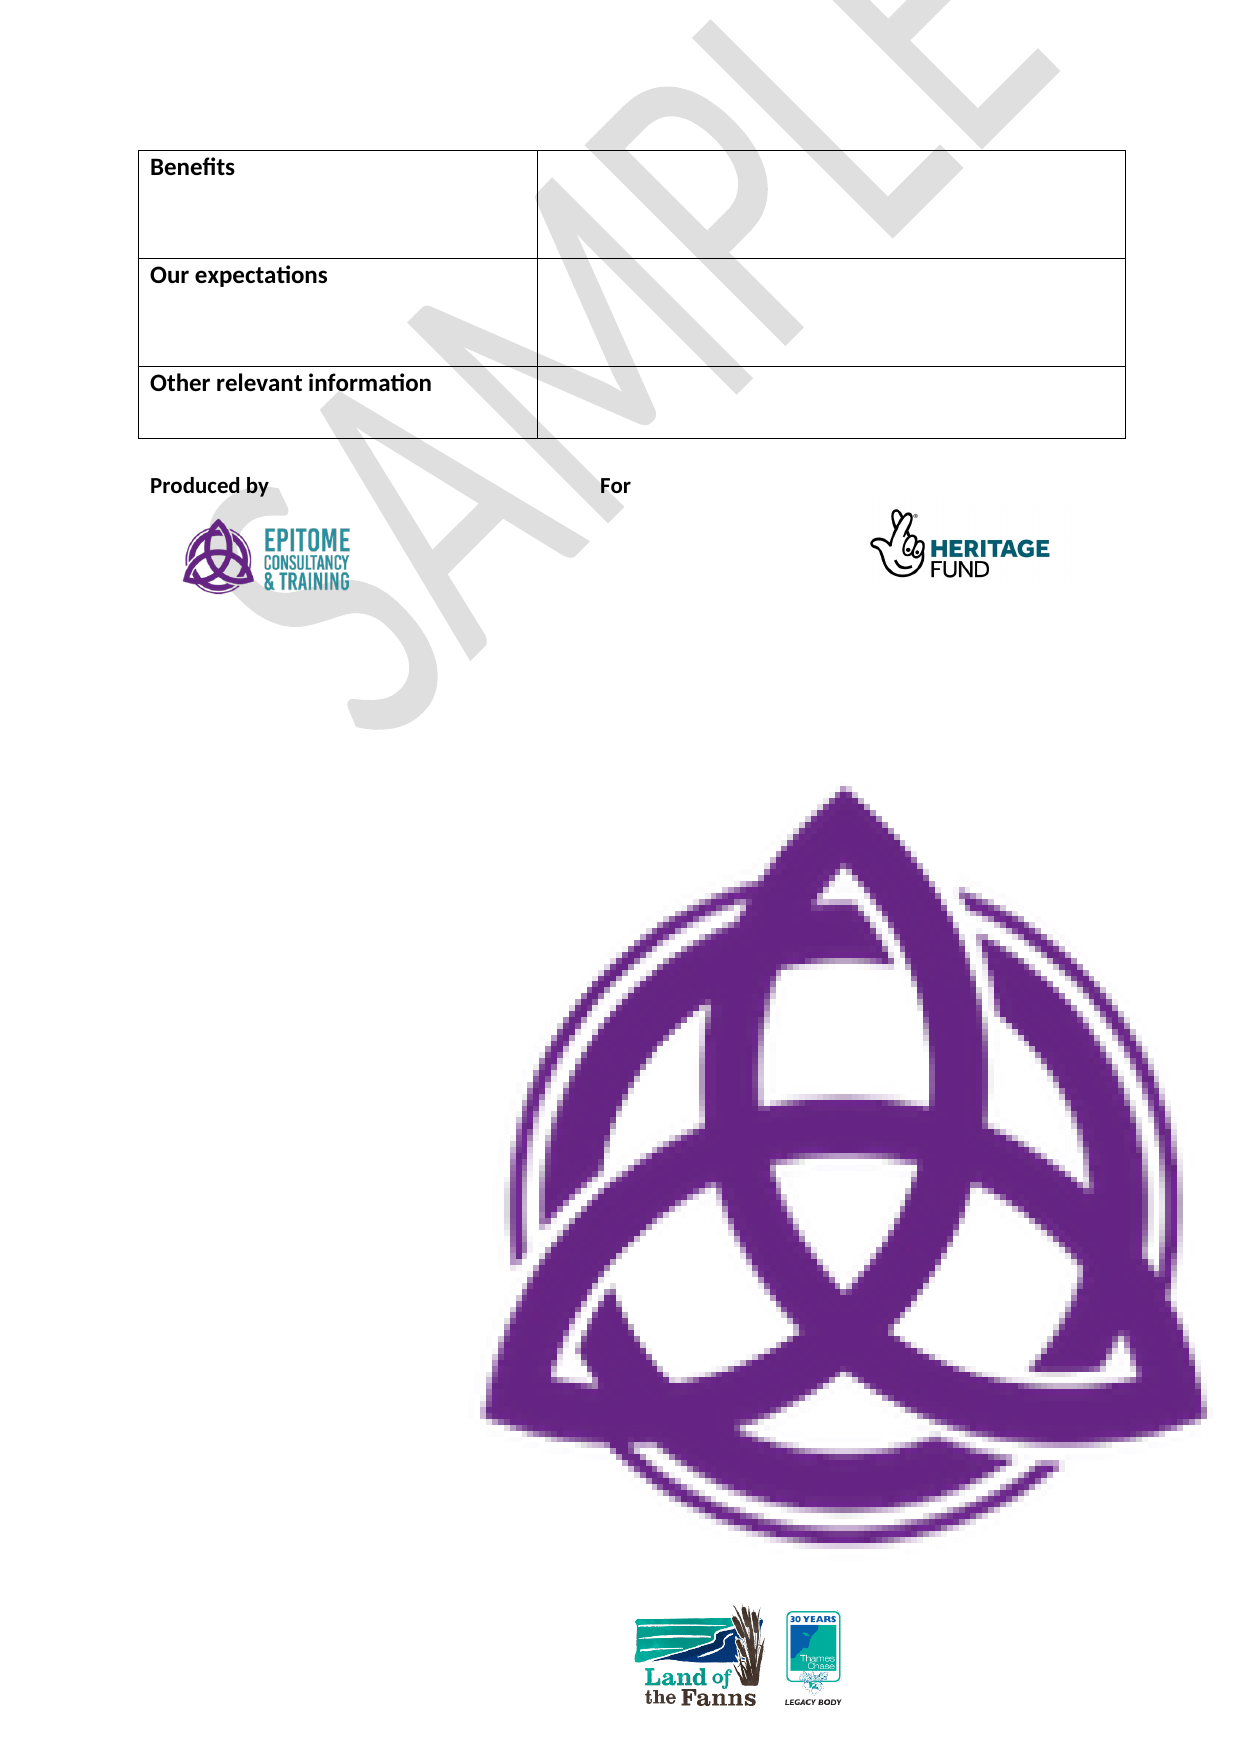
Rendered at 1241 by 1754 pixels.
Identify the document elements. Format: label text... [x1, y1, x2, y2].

table_cell Benefits [139, 151, 537, 258]
picture [150, 499, 1241, 1725]
table_cell [538, 259, 1125, 366]
table_cell Other relevant information [139, 367, 537, 438]
table_cell [538, 367, 1125, 438]
table_cell [538, 151, 1125, 258]
table_cell Our expectations [139, 259, 537, 366]
